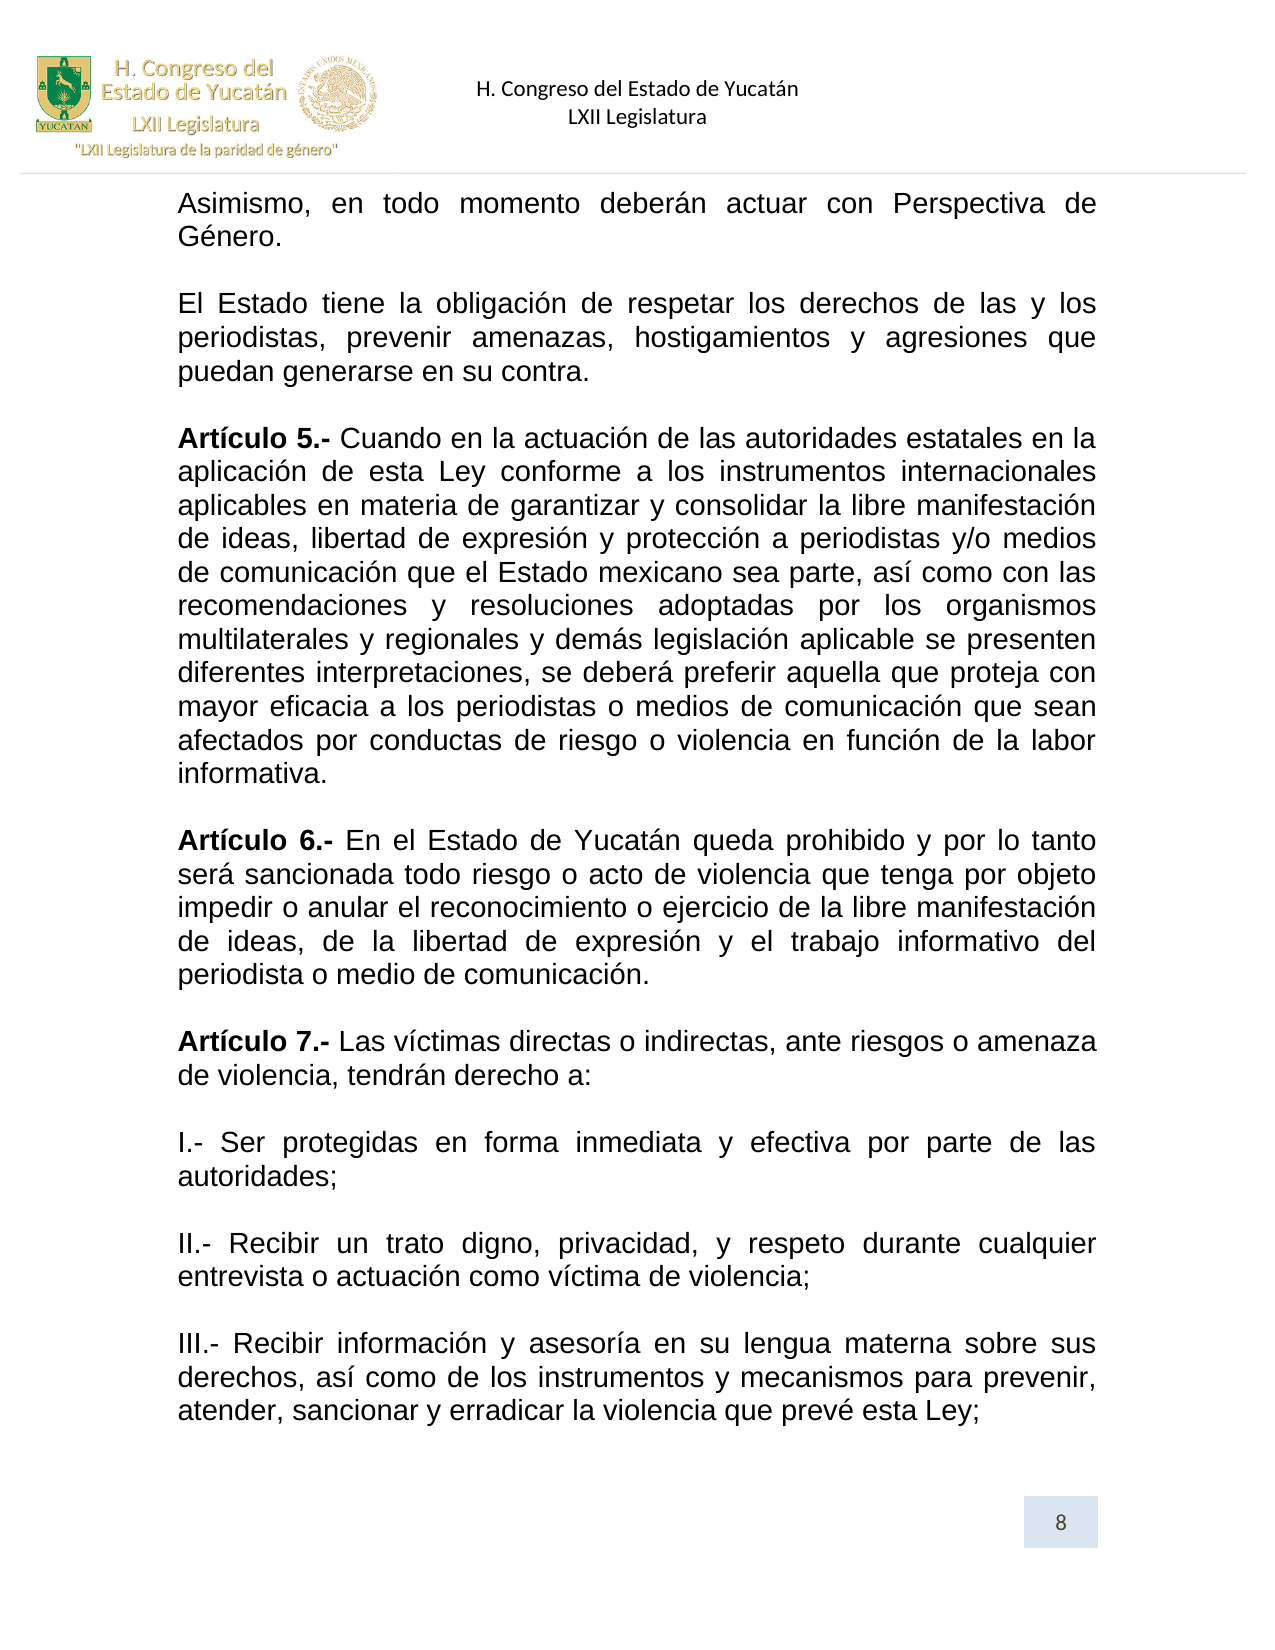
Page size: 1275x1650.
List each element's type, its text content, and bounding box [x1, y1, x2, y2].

text Artículo 5.- Cuando en la actuación de las autoridades estatales en la aplicación de esta Ley conforme a los instrumentos internacionales aplicables en materia de garantizar y consolidar la libre manifestación de ideas, libertad de expresión y protección a periodistas y/o medios de comunicación que el Estado mexicano sea parte, así como con las recomendaciones y resoluciones adoptadas por los organismos multilaterales y regionales y demás legislación aplicable se presenten diferentes interpretaciones, se deberá preferir aquella que proteja con mayor eficacia a los periodistas o medios de comunicación que sean afectados por conductas de riesgo o violencia en función de la labor informativa. [177, 421, 1098, 790]
text Artículo 7.- Las víctimas directas o indirectas, ante riesgos o amenaza de violencia, tendrán derecho a: [177, 1024, 1098, 1092]
text Artículo 6.- En el Estado de Yucatán queda prohibido y por lo tanto será sancionada todo riesgo o acto de violencia que tenga por objeto impedir o anular el reconocimiento o ejercicio de la libre manifestación de ideas, de la libertad de expresión y el trabajo informativo del periodista o medio de comunicación. [177, 823, 1098, 991]
text I.- Ser protegidas en forma inmediata y efectiva por parte de las autoridades; [177, 1125, 1098, 1192]
picture [18, 0, 395, 226]
text El Estado tiene la obligación de respetar los derechos de las y los periodistas, prevenir amenazas, hostigamientos y agresiones que puedan generarse en su contra. [177, 287, 1098, 387]
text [177, 186, 1098, 253]
text II.- Recibir un trato digno, privacidad, y respeto durante cualquier entrevista o actuación como víctima de violencia; [177, 1226, 1098, 1293]
text III.- Recibir información y asesoría en su lengua materna sobre sus derechos, así como de los instrumentos y mecanismos para prevenir, atender, sancionar y erradicar la violencia que prevé esta Ley; [177, 1326, 1098, 1427]
